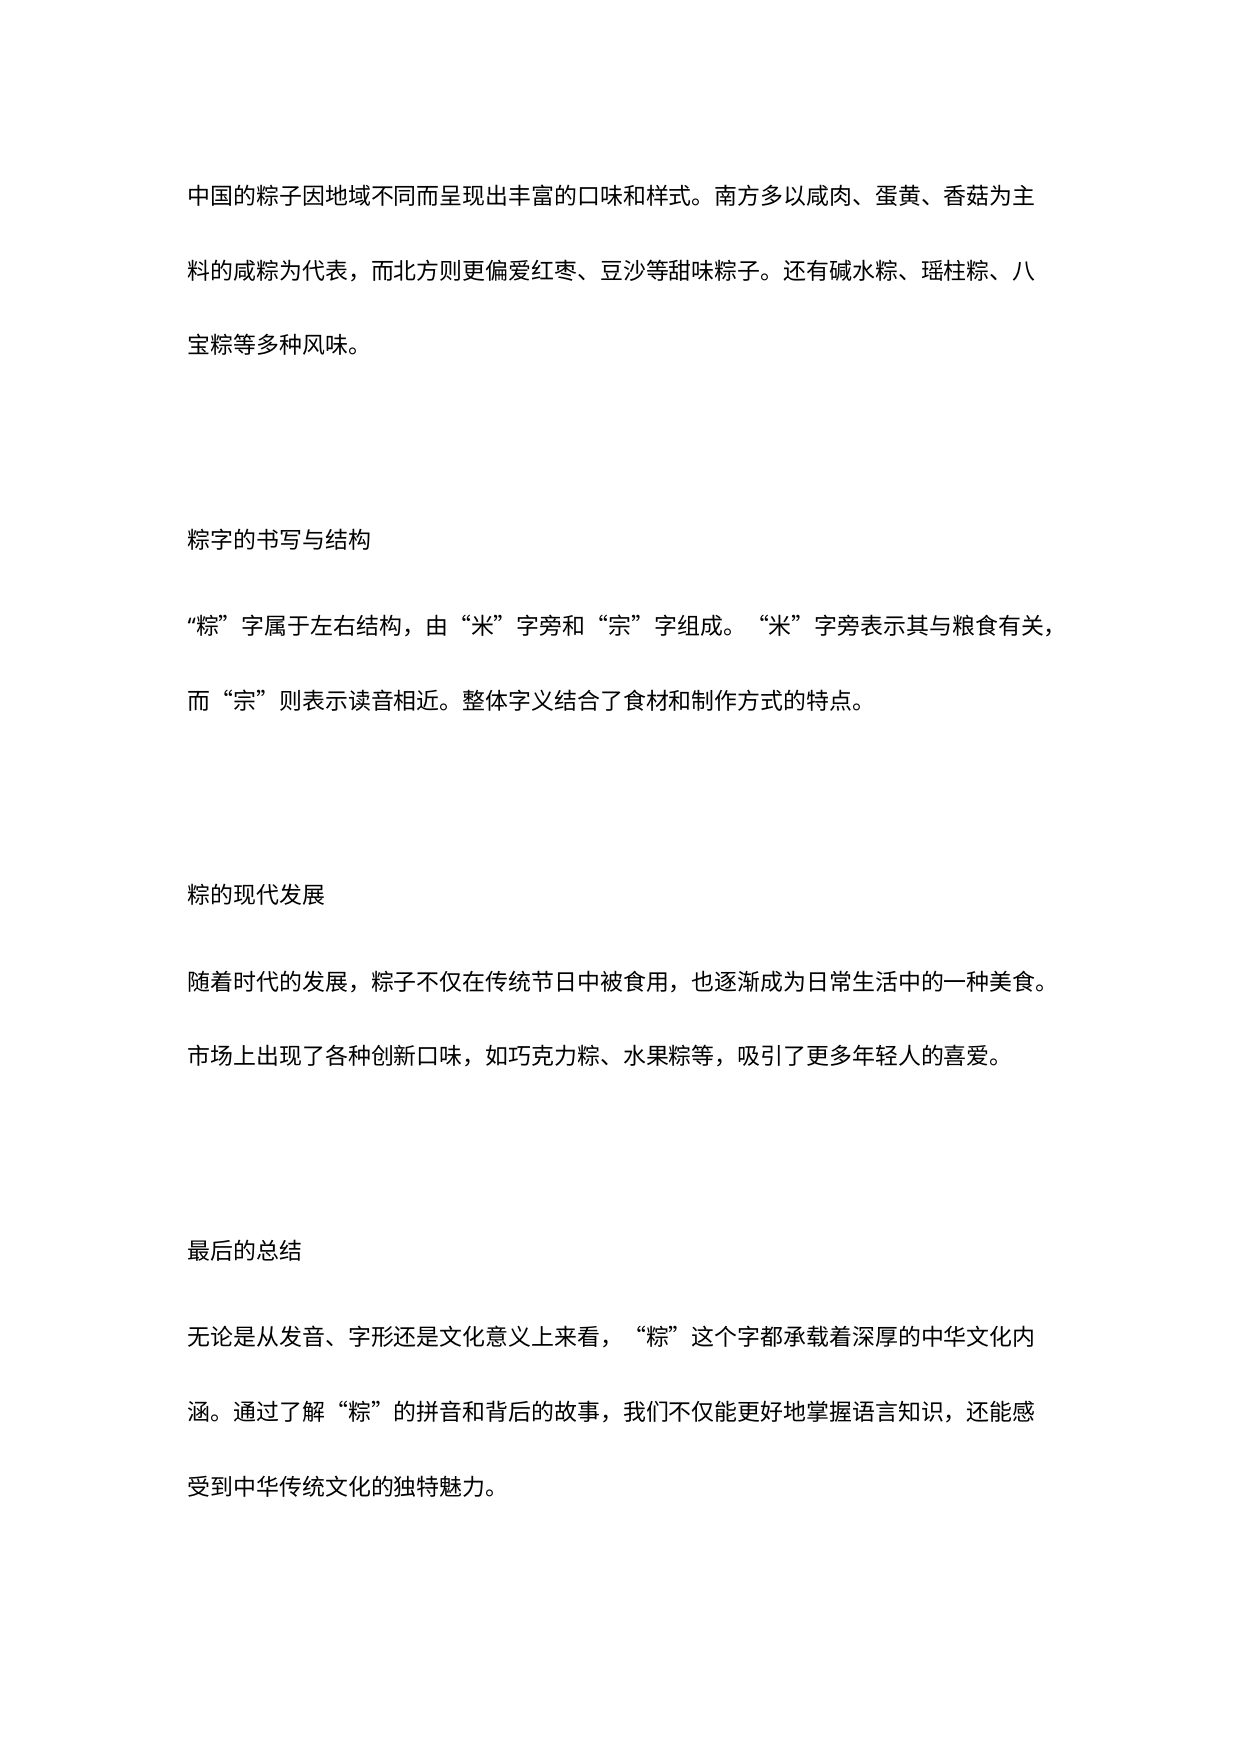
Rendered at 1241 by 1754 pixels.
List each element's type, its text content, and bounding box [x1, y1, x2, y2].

text 粽的现代发展 [187, 861, 1053, 926]
text 无论是从发音、字形还是文化意义上来看，“粽”这个字都承载着深厚的中华文化内涵。通过了解“粽”的拼音和背后的故事，我们不仅能更好地掌握语言知识，还能感受到中华传统文化的独特魅力。 [187, 1303, 1053, 1518]
text 随着时代的发展，粽子不仅在传统节日中被食用，也逐渐成为日常生活中的一种美食。市场上出现了各种创新口味，如巧克力粽、水果粽等，吸引了更多年轻人的喜爱。 [187, 948, 1053, 1087]
text 粽字的书写与结构 [187, 506, 1053, 571]
text 最后的总结 [187, 1217, 1053, 1282]
text 中国的粽子因地域不同而呈现出丰富的口味和样式。南方多以咸肉、蛋黄、香菇为主料的咸粽为代表，而北方则更偏爱红枣、豆沙等甜味粽子。还有碱水粽、瑶柱粽、八宝粽等多种风味。 [187, 162, 1053, 376]
text “粽”字属于左右结构，由“米”字旁和“宗”字组成。“米”字旁表示其与粮食有关，而“宗”则表示读音相近。整体字义结合了食材和制作方式的特点。 [187, 592, 1053, 732]
